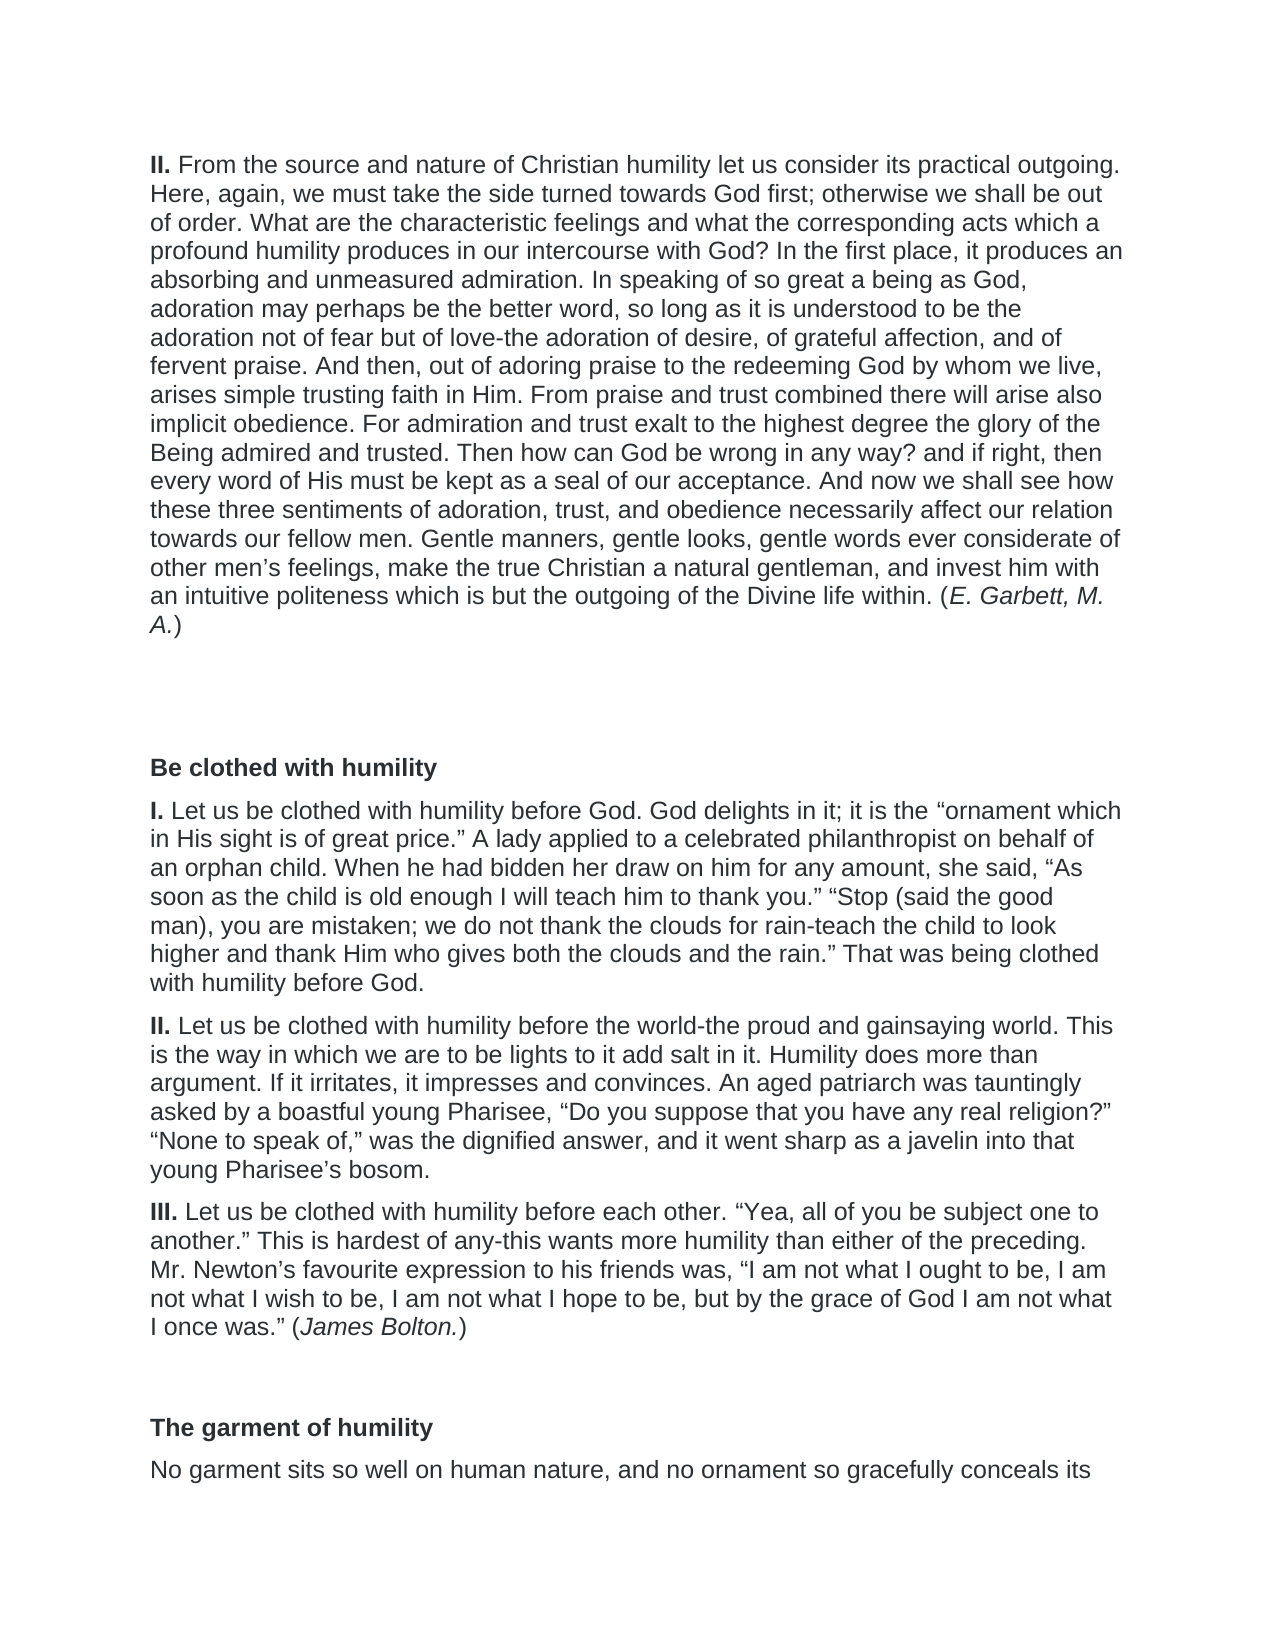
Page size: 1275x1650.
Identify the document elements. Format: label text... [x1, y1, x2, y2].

text The garment of humility [150, 1412, 1125, 1441]
text Be clothed with humility [150, 753, 1125, 782]
text II. Let us be clothed with humility before the world-the proud and gainsaying world. This is the way in which we are to be lights to it add salt in it. Humility does more than argument. If it irritates, it impresses and convinces. An aged patriarch was tauntingly asked by a boastful young Pharisee, “Do you suppose that you have any real religion?” “None to speak of,” was the dignified answer, and it went sharp as a javelin into that young Pharisee’s bosom. [150, 1011, 1125, 1183]
text II. From the source and nature of Christian humility let us consider its practical outgoing. Here, again, we must take the side turned towards God first; otherwise we shall be out of order. What are the characteristic feelings and what the corresponding acts which a profound humility produces in our intercourse with God? In the first place, it produces an absorbing and unmeasured admiration. In speaking of so great a being as God, adoration may perhaps be the better word, so long as it is understood to be the adoration not of fear but of love-the adoration of desire, of grateful affection, and of fervent praise. And then, out of adoring praise to the redeeming God by whom we live, arises simple trusting faith in Him. From praise and trust combined there will arise also implicit obedience. For admiration and trust exalt to the highest degree the glory of the Being admired and trusted. Then how can God be wrong in any way? and if right, then every word of His must be kept as a seal of our acceptance. And now we shall see how these three sentiments of adoration, trust, and obedience necessarily affect our relation towards our fellow men. Gentle manners, gentle looks, gentle words ever considerate of other men’s feelings, make the true Christian a natural gentleman, and invest him with an intuitive politeness which is but the outgoing of the Divine life within. (E. Garbett, M. A.) [150, 150, 1125, 639]
text I. Let us be clothed with humility before God. God delights in it; it is the “ornament which in His sight is of great price.” A lady applied to a celebrated philanthropist on behalf of an orphan child. When he had bidden her draw on him for any amount, she said, “As soon as the child is old enough I will teach him to thank you.” “Stop (said the good man), you are mistaken; we do not thank the clouds for rain-teach the child to look higher and thank Him who gives both the clouds and the rain.” That was being clothed with humility before God. [150, 796, 1125, 997]
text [150, 1455, 1125, 1484]
text III. Let us be clothed with humility before each other. “Yea, all of you be subject one to another.” This is hardest of any-this wants more humility than either of the preceding. Mr. Newton’s favourite expression to his friends was, “I am not what I ought to be, I am not what I wish to be, I am not what I hope to be, but by the grace of God I am not what I once was.” (James Bolton.) [150, 1197, 1125, 1398]
